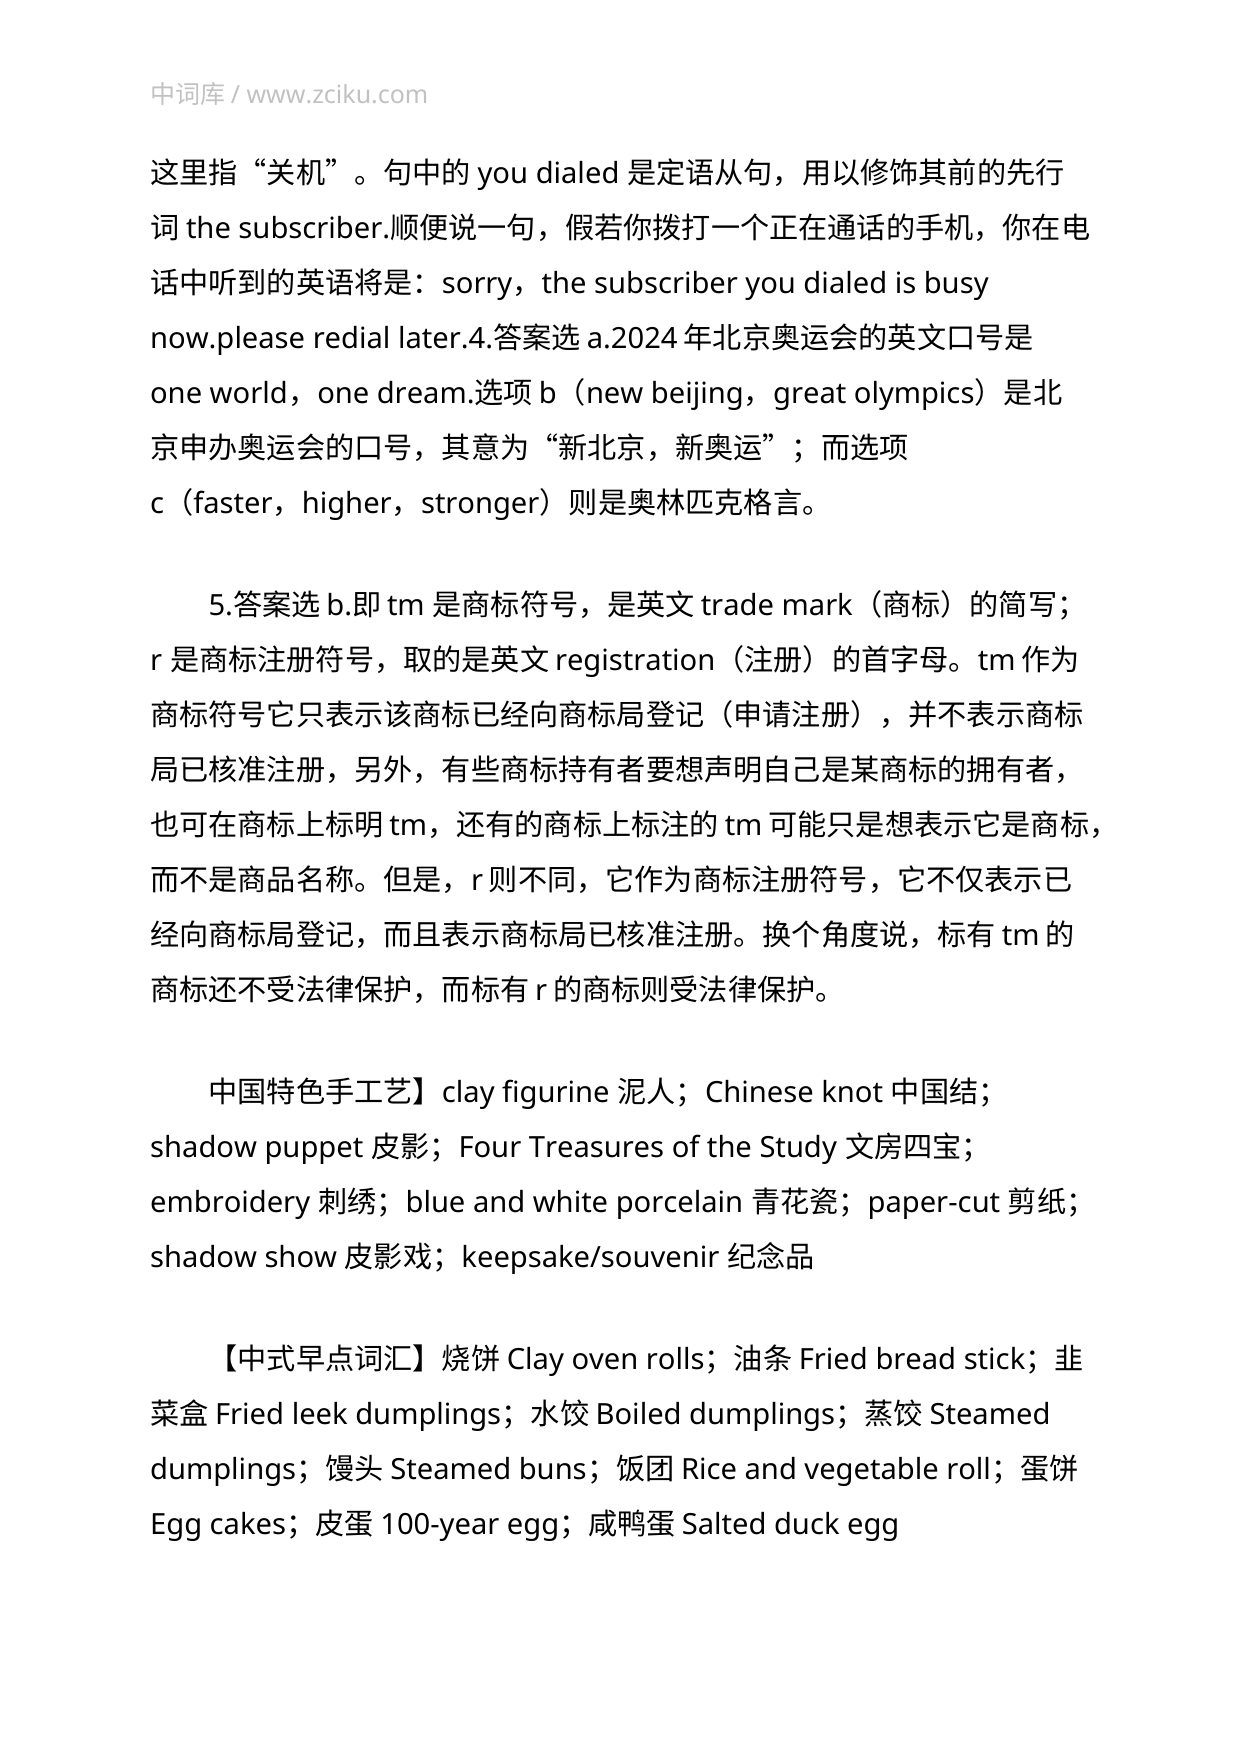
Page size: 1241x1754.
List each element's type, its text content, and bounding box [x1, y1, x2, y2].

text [150, 150, 1090, 522]
text 【中式早点词汇】烧饼 Clay oven rolls；油条 Fried bread stick；韭菜盒 Fried leek dumplings；水饺 Boiled dumplings；蒸饺 Steamed dumplings；馒头 Steamed buns；饭团 Rice and vegetable roll；蛋饼 Egg cakes；皮蛋 100-year egg；咸鸭蛋Salted duck egg [150, 1336, 1090, 1543]
text 5.答案选b.即tm 是商标符号，是英文trade mark（商标）的简写；r 是商标注册符号，取的是英文registration（注册）的首字母。tm作为商标符号它只表示该商标已经向商标局登记（申请注册），并不表示商标局已核准注册，另外，有些商标持有者要想声明自己是某商标的拥有者，也可在商标上标明tm，还有的商标上标注的tm可能只是想表示它是商标，而不是商品名称。但是，r则不同，它作为商标注册符号，它不仅表示已经向商标局登记，而且表示商标局已核准注册。换个角度说，标有tm的商标还不受法律保护，而标有r的商标则受法律保护。 [150, 582, 1090, 1009]
text 中国特色手工艺】clay figurine 泥人；Chinese knot 中国结；shadow puppet 皮影；Four Treasures of the Study 文房四宝；embroidery 刺绣；blue and white porcelain 青花瓷；paper-cut 剪纸；shadow show 皮影戏；keepsake/souvenir 纪念品 [150, 1069, 1090, 1276]
